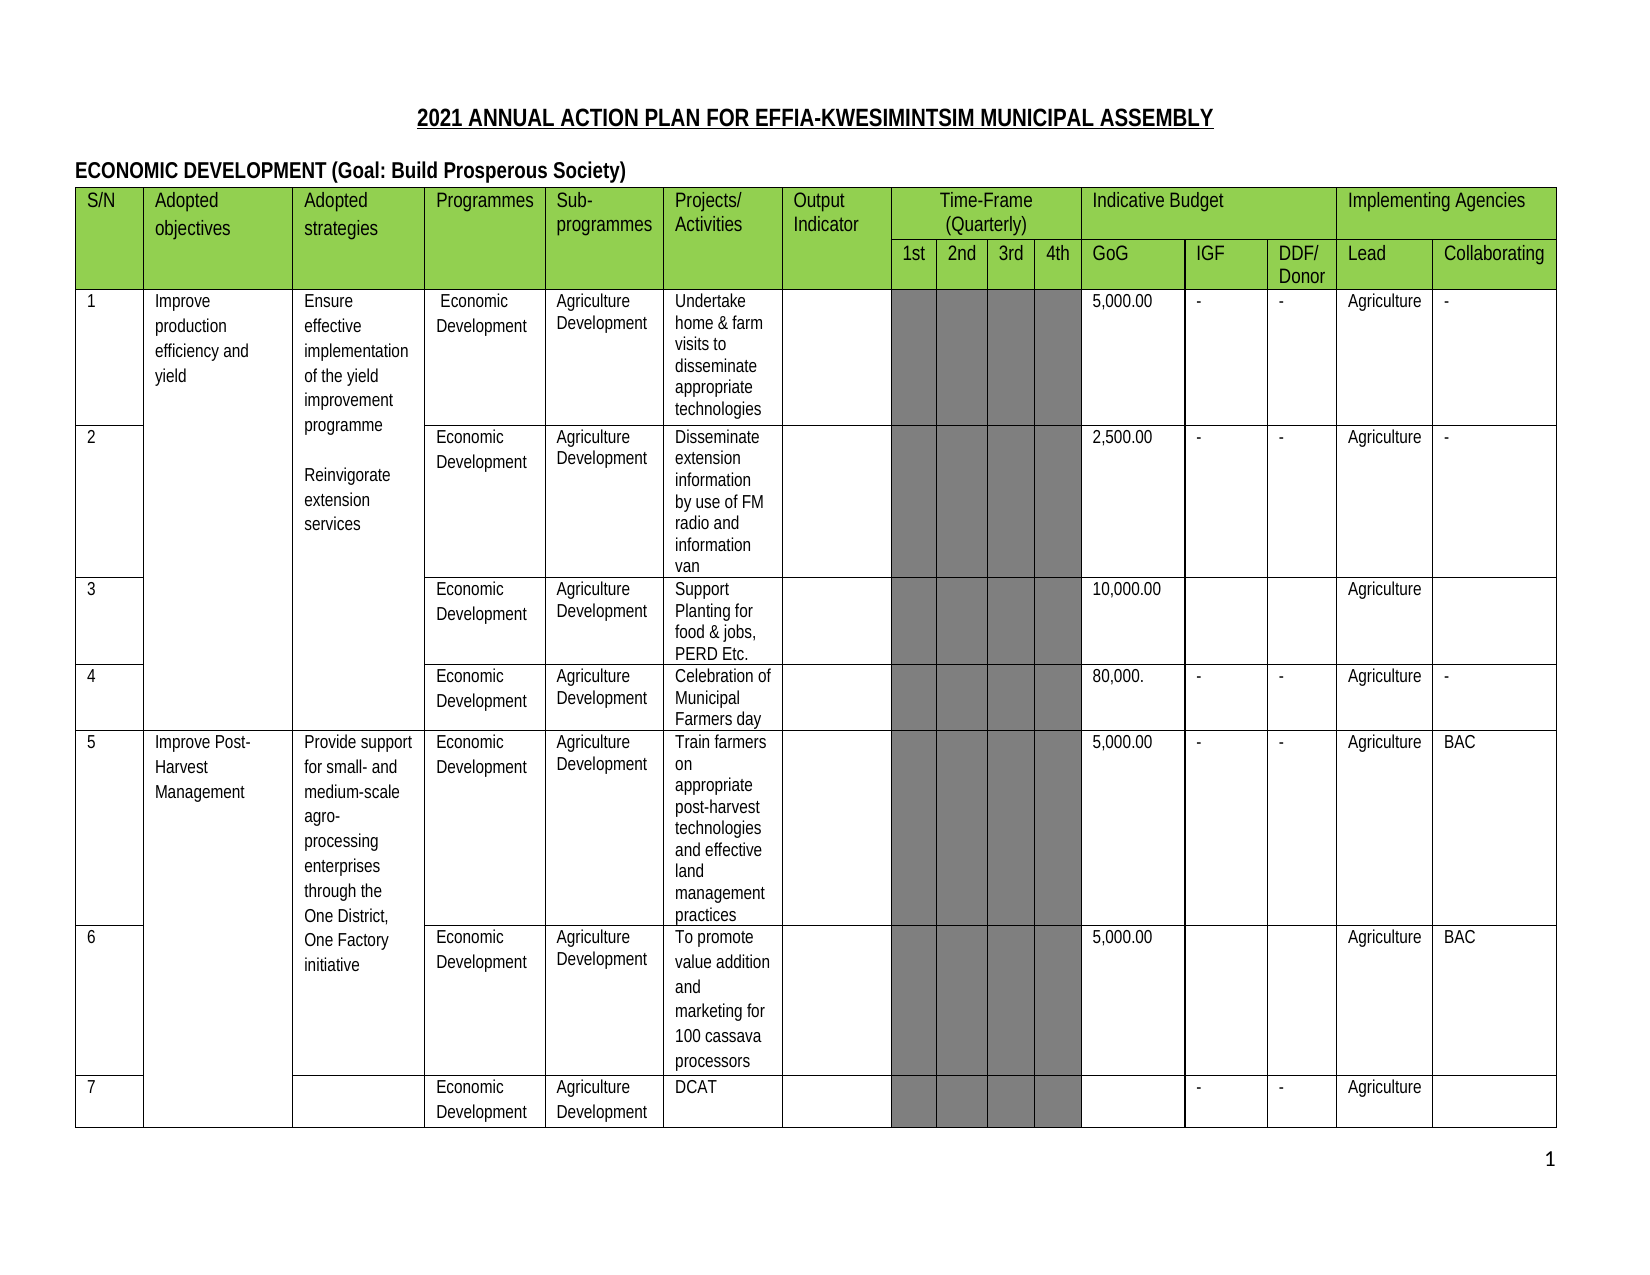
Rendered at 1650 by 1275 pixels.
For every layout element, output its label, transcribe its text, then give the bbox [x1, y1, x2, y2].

table_header Implementing Agencies [1337, 188, 1556, 239]
table_cell DDF/ Donor [1268, 240, 1336, 289]
table_cell [1035, 1076, 1081, 1127]
table_cell [892, 290, 936, 425]
table_cell Agriculture [1337, 665, 1432, 730]
table_cell [1035, 426, 1081, 577]
text 2021 ANNUAL ACTION PLAN FOR EFFIA-KWESIMINTSIM MUNICIPAL ASSEMBLY [75, 103, 1556, 132]
table_cell [892, 926, 936, 1075]
text ECONOMIC DEVELOPMENT (Goal: Build Prosperous Society) [75, 157, 1556, 183]
table_cell [1186, 578, 1267, 664]
table_cell [937, 1076, 987, 1127]
table_cell Agriculture [1337, 426, 1432, 577]
table_cell 2nd [937, 240, 987, 289]
table_cell Agriculture Development [546, 426, 663, 577]
table_cell 80,000. [1082, 665, 1184, 730]
table_cell 4 [76, 665, 143, 730]
table_cell Agriculture [1337, 731, 1432, 925]
table_cell Train farmers on appropriate post-harvest technologies and effective land management practices [664, 731, 782, 925]
table_cell Disseminate extension information by use of FM radio and information van [664, 426, 782, 577]
table_cell [892, 426, 936, 577]
table_cell Agriculture Development [546, 926, 663, 1075]
table_cell [293, 1076, 424, 1127]
table_cell [892, 578, 936, 664]
table_cell [783, 578, 891, 664]
table_cell Undertake home & farm visits to disseminate appropriate technologies [664, 290, 782, 425]
table_cell [1268, 926, 1336, 1075]
table_cell Improve Post- Harvest Management [144, 731, 292, 1127]
table_cell [1082, 1076, 1184, 1127]
table_cell [1268, 578, 1336, 664]
table_cell [988, 731, 1034, 925]
table_header Sub-programmes [546, 188, 663, 289]
table_cell [937, 426, 987, 577]
table_cell [937, 926, 987, 1075]
table_cell Economic Development [425, 926, 545, 1075]
table_cell [892, 665, 936, 730]
table_cell Improve production efficiency and yield [144, 290, 292, 730]
table_cell Lead [1337, 240, 1432, 289]
table_cell - [1268, 290, 1336, 425]
table_cell Provide support for small- and medium-scale agro-processing enterprises through the One District, One Factory initiative [293, 731, 424, 1075]
table_cell Agriculture [1337, 926, 1432, 1075]
table_cell [783, 926, 891, 1075]
table_header Indicative Budget [1082, 188, 1336, 239]
table_header Time-Frame (Quarterly) [892, 188, 1081, 239]
table_cell Agriculture Development [546, 578, 663, 664]
table_cell 3rd [988, 240, 1034, 289]
table_cell [892, 731, 936, 925]
table_header Adopted strategies [293, 188, 424, 289]
table_cell 5 [76, 731, 143, 925]
table_header Programmes [425, 188, 545, 289]
table_cell Economic Development [425, 290, 545, 425]
table_cell BAC [1433, 926, 1556, 1075]
table_cell - [1186, 731, 1267, 925]
table_cell Agriculture Development [546, 665, 663, 730]
table_cell - [1186, 290, 1267, 425]
table_cell [937, 731, 987, 925]
table_cell 5,000.00 [1082, 290, 1184, 425]
table_cell - [1268, 1076, 1336, 1127]
table_cell - [1268, 665, 1336, 730]
table_cell - [1433, 290, 1556, 425]
table_cell [783, 1076, 891, 1127]
table_cell [892, 1076, 936, 1127]
table_cell [988, 1076, 1034, 1127]
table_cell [546, 1076, 663, 1127]
table_cell 2,500.00 [1082, 426, 1184, 577]
table_cell [937, 665, 987, 730]
table_cell - [1433, 665, 1556, 730]
table_cell BAC [1433, 731, 1556, 925]
table_cell Celebration of Municipal Farmers day [664, 665, 782, 730]
table_cell Economic Development [425, 578, 545, 664]
table_cell [783, 290, 891, 425]
table_cell [988, 926, 1034, 1075]
table_cell Agriculture Development [546, 290, 663, 425]
table_cell GoG [1082, 240, 1184, 289]
table_cell Economic Development [425, 426, 545, 577]
table_cell [937, 290, 987, 425]
table_header S/N [76, 188, 143, 289]
table_cell 5,000.00 [1082, 926, 1184, 1075]
table_cell Economic Development [425, 731, 545, 925]
table_cell - [1268, 731, 1336, 925]
table_cell 6 [76, 926, 143, 1075]
table_cell 5,000.00 [1082, 731, 1184, 925]
table_cell IGF [1186, 240, 1267, 289]
table_header Projects/ Activities [664, 188, 782, 289]
table_cell [783, 731, 891, 925]
table_cell - [1433, 426, 1556, 577]
table_cell 4th [1035, 240, 1081, 289]
table_cell [1035, 926, 1081, 1075]
table_cell - [1186, 426, 1267, 577]
table_cell Economic Development [425, 665, 545, 730]
table_cell [1035, 665, 1081, 730]
table_cell 7 [76, 1076, 143, 1127]
table_cell Agriculture Development [546, 731, 663, 925]
table_cell - [1186, 1076, 1267, 1127]
table_cell - [1186, 665, 1267, 730]
table_cell 10,000.00 [1082, 578, 1184, 664]
table_cell - [1268, 426, 1336, 577]
table_cell Agriculture [1337, 578, 1432, 664]
table_cell [988, 578, 1034, 664]
table_cell [937, 578, 987, 664]
table_cell 1 [76, 290, 143, 425]
table_cell DCAT [664, 1076, 782, 1127]
table_header Output Indicator [783, 188, 891, 289]
table_cell Support Planting for food & jobs, PERD Etc. [664, 578, 782, 664]
table_cell [1035, 578, 1081, 664]
table_cell Agriculture [1337, 290, 1432, 425]
table_cell 1st [892, 240, 936, 289]
table_header Adopted objectives [144, 188, 292, 289]
table_cell [988, 426, 1034, 577]
table_cell 2 [76, 426, 143, 577]
table_cell Ensure effective implementation of the yield improvement programme Reinvigorate extension services [293, 290, 424, 730]
table_cell [1186, 926, 1267, 1075]
table_cell [988, 665, 1034, 730]
table_cell Collaborating [1433, 240, 1556, 289]
table_cell Agriculture [1337, 1076, 1432, 1127]
table_cell To promote value addition and marketing for 100 cassava processors [664, 926, 782, 1075]
table_cell [1433, 578, 1556, 664]
table_cell 3 [76, 578, 143, 664]
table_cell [425, 1076, 545, 1127]
table_cell [783, 665, 891, 730]
table_cell [1433, 1076, 1556, 1127]
table_cell [988, 290, 1034, 425]
table_cell [783, 426, 891, 577]
table_cell [1035, 731, 1081, 925]
table_cell [1035, 290, 1081, 425]
